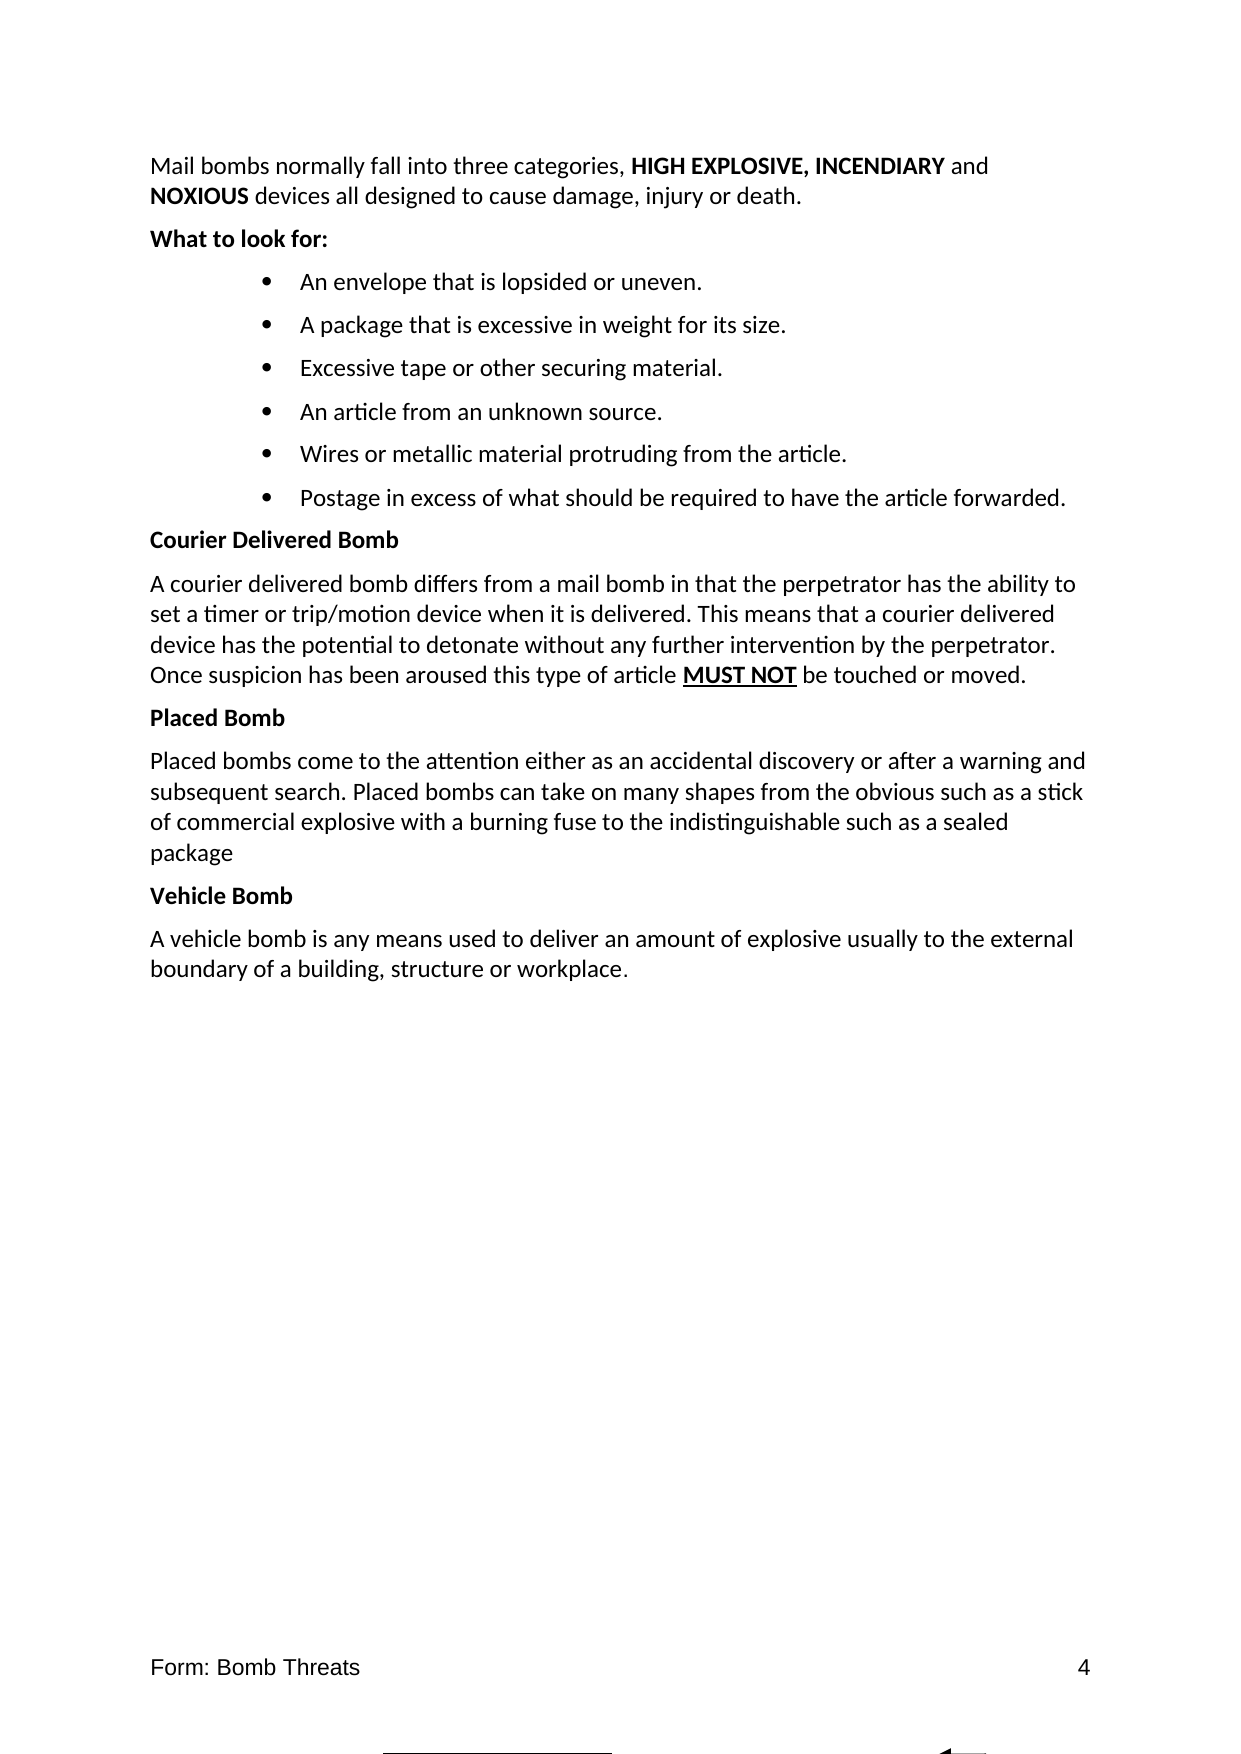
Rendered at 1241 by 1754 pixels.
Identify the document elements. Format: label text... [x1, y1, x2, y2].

list Wires or metallic material protruding from the article. [262, 439, 1090, 469]
list A package that is excessive in weight for its size. [262, 309, 1090, 340]
text A vehicle bomb is any means used to deliver an amount of explosive usually to the external boundary of a building, structure or workplace. [150, 923, 1090, 984]
list An article from an unknown source. [262, 396, 1090, 426]
list An envelope that is lopsided or uneven. [262, 267, 1090, 297]
text Placed bombs come to the attention either as an accidental discovery or after a warning and subsequent search. Placed bombs can take on many shapes from the obvious such as a stick of commercial explosive with a burning fuse to the indistinguishable such as a sealed package [150, 745, 1090, 867]
list Excessive tape or other securing material. [262, 353, 1090, 383]
subtitle Placed Bomb [150, 702, 1090, 733]
list Postage in excess of what should be required to have the article forwarded. [262, 482, 1090, 512]
text A courier delivered bomb differs from a mail bomb in that the perpetrator has the ability to set a timer or trip/motion device when it is delivered. This means that a courier delivered device has the potential to detonate without any further intervention by the perpetrator. Once suspicion has been aroused this type of article MUST NOT be touched or moved. [150, 568, 1090, 690]
subtitle Courier Delivered Bomb [150, 525, 1090, 555]
subtitle Vehicle Bomb [150, 880, 1090, 910]
text Mail bombs normally fall into three categories, HIGH EXPLOSIVE, INCENDIARY and NOXIOUS devices all designed to cause damage, injury or death. [150, 150, 1090, 211]
text What to look for: [150, 223, 1090, 254]
